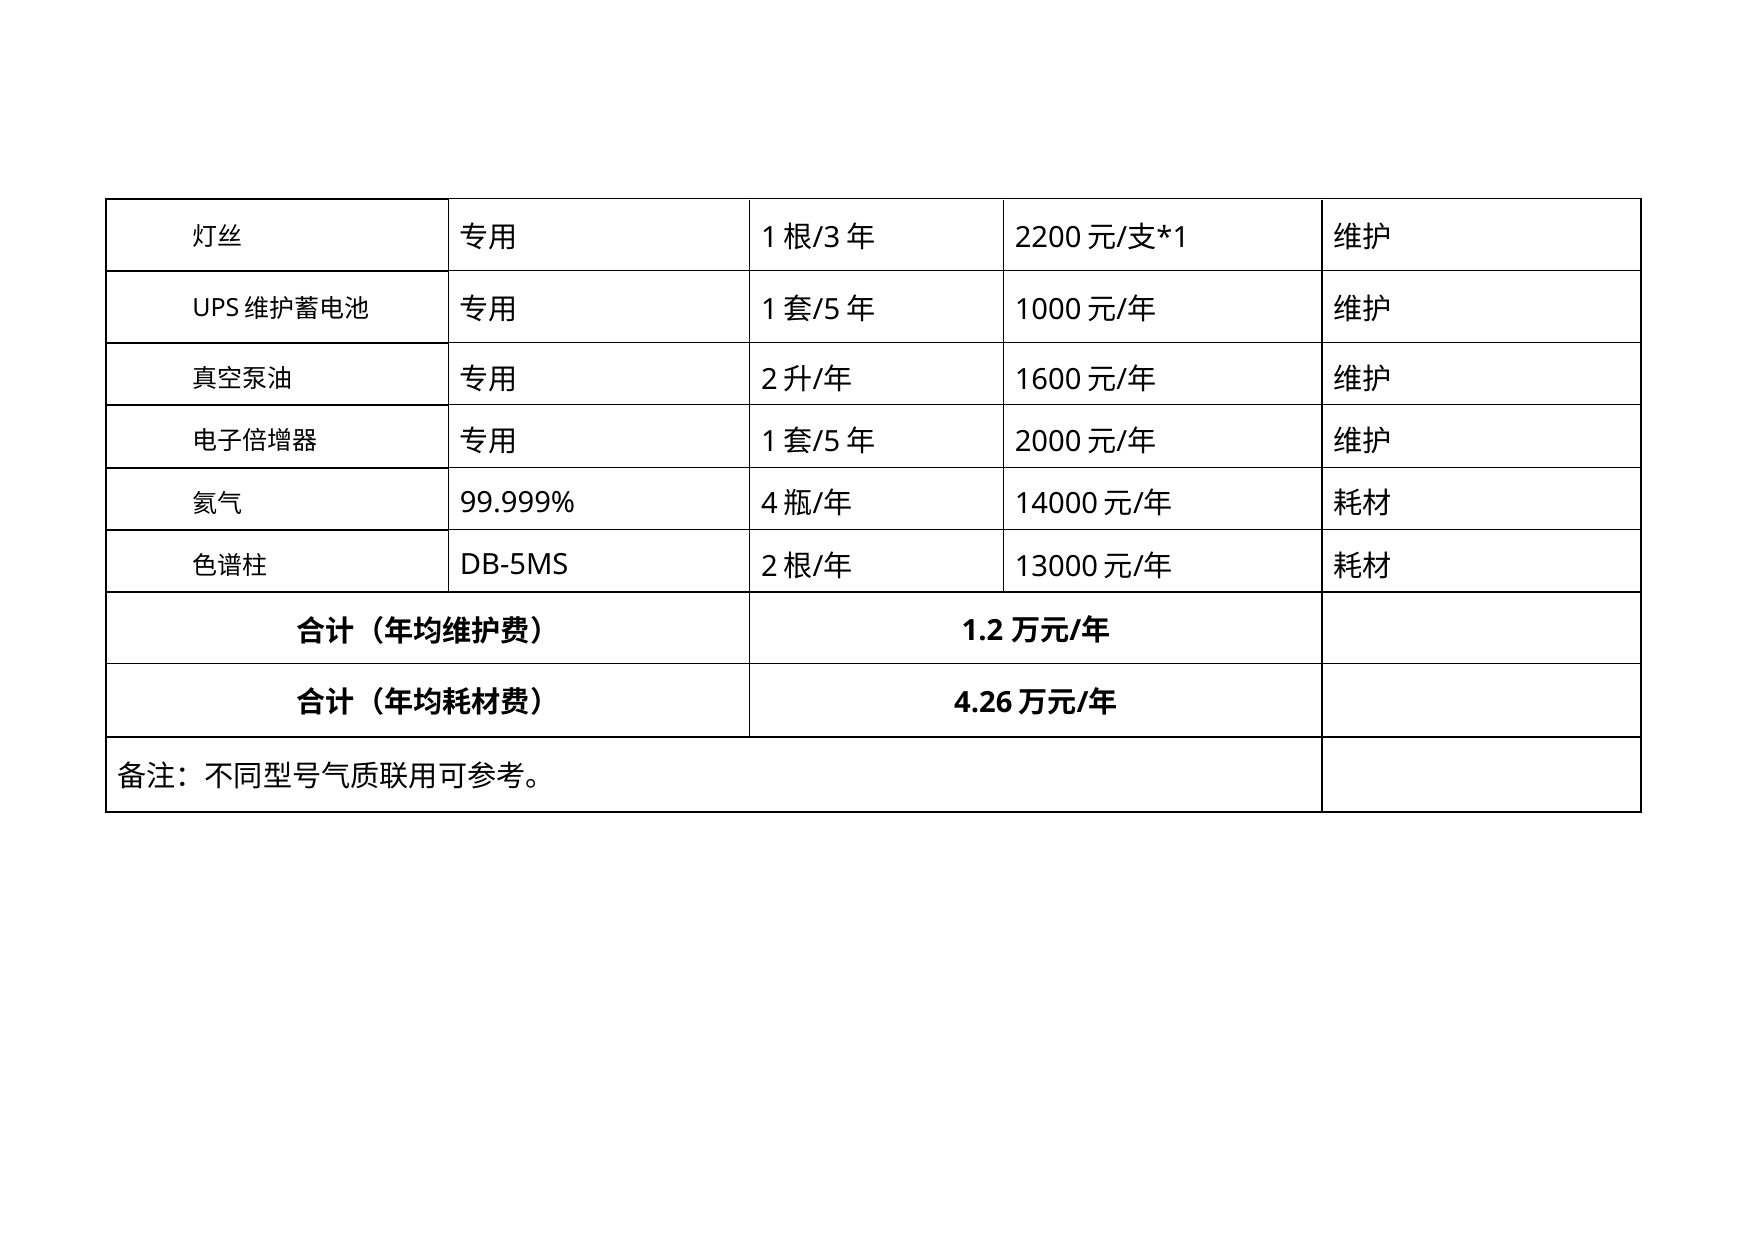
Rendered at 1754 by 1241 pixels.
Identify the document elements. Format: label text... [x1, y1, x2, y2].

table_cell 4.26万元/年 [750, 664, 1321, 736]
table_cell 1.2 万元/年 [750, 593, 1321, 663]
table_cell 1000元/年 [1004, 271, 1321, 342]
table_cell 维护 [1323, 405, 1640, 467]
table_cell 色谱柱 [107, 531, 448, 591]
table_cell 2根/年 [750, 530, 1003, 591]
table_cell 氦气 [107, 469, 448, 529]
table_cell 维护 [1323, 271, 1640, 342]
table_cell [1323, 738, 1640, 811]
table_cell 灯丝 [107, 200, 448, 270]
table_cell 专用 [449, 199, 749, 270]
table_cell 1套/5年 [750, 271, 1003, 342]
table_cell 14000元/年 [1004, 468, 1321, 529]
table_cell 备注：不同型号气质联用可参考。 [107, 738, 1321, 811]
table_cell 合计（年均维护费） [107, 593, 749, 663]
table_cell 1根/3年 [750, 199, 1003, 270]
table_cell DB-5MS [449, 530, 749, 591]
table_cell 专用 [449, 271, 749, 342]
table_cell 维护 [1323, 343, 1640, 404]
table_cell 专用 [449, 343, 749, 404]
table_cell 99.999% [449, 468, 749, 529]
table_cell 电子倍增器 [107, 406, 448, 467]
table_cell 耗材 [1323, 530, 1640, 591]
table_cell 合计（年均耗材费） [107, 664, 749, 736]
table_cell [1323, 593, 1640, 663]
table_cell 4瓶/年 [750, 468, 1003, 529]
table_cell 真空泵油 [107, 344, 448, 404]
table_cell UPS维护蓄电池 [107, 272, 448, 342]
table_cell 2000元/年 [1004, 405, 1321, 467]
table_cell [1323, 664, 1640, 736]
table_cell 2升/年 [750, 343, 1003, 404]
table_cell 13000元/年 [1004, 530, 1321, 591]
table_cell 维护 [1323, 199, 1640, 270]
table_cell 1600元/年 [1004, 343, 1321, 404]
table_cell 1套/5年 [750, 405, 1003, 467]
table_cell 耗材 [1323, 468, 1640, 529]
table_cell 专用 [449, 405, 749, 467]
table_cell 2200元/支*1 [1004, 199, 1322, 270]
